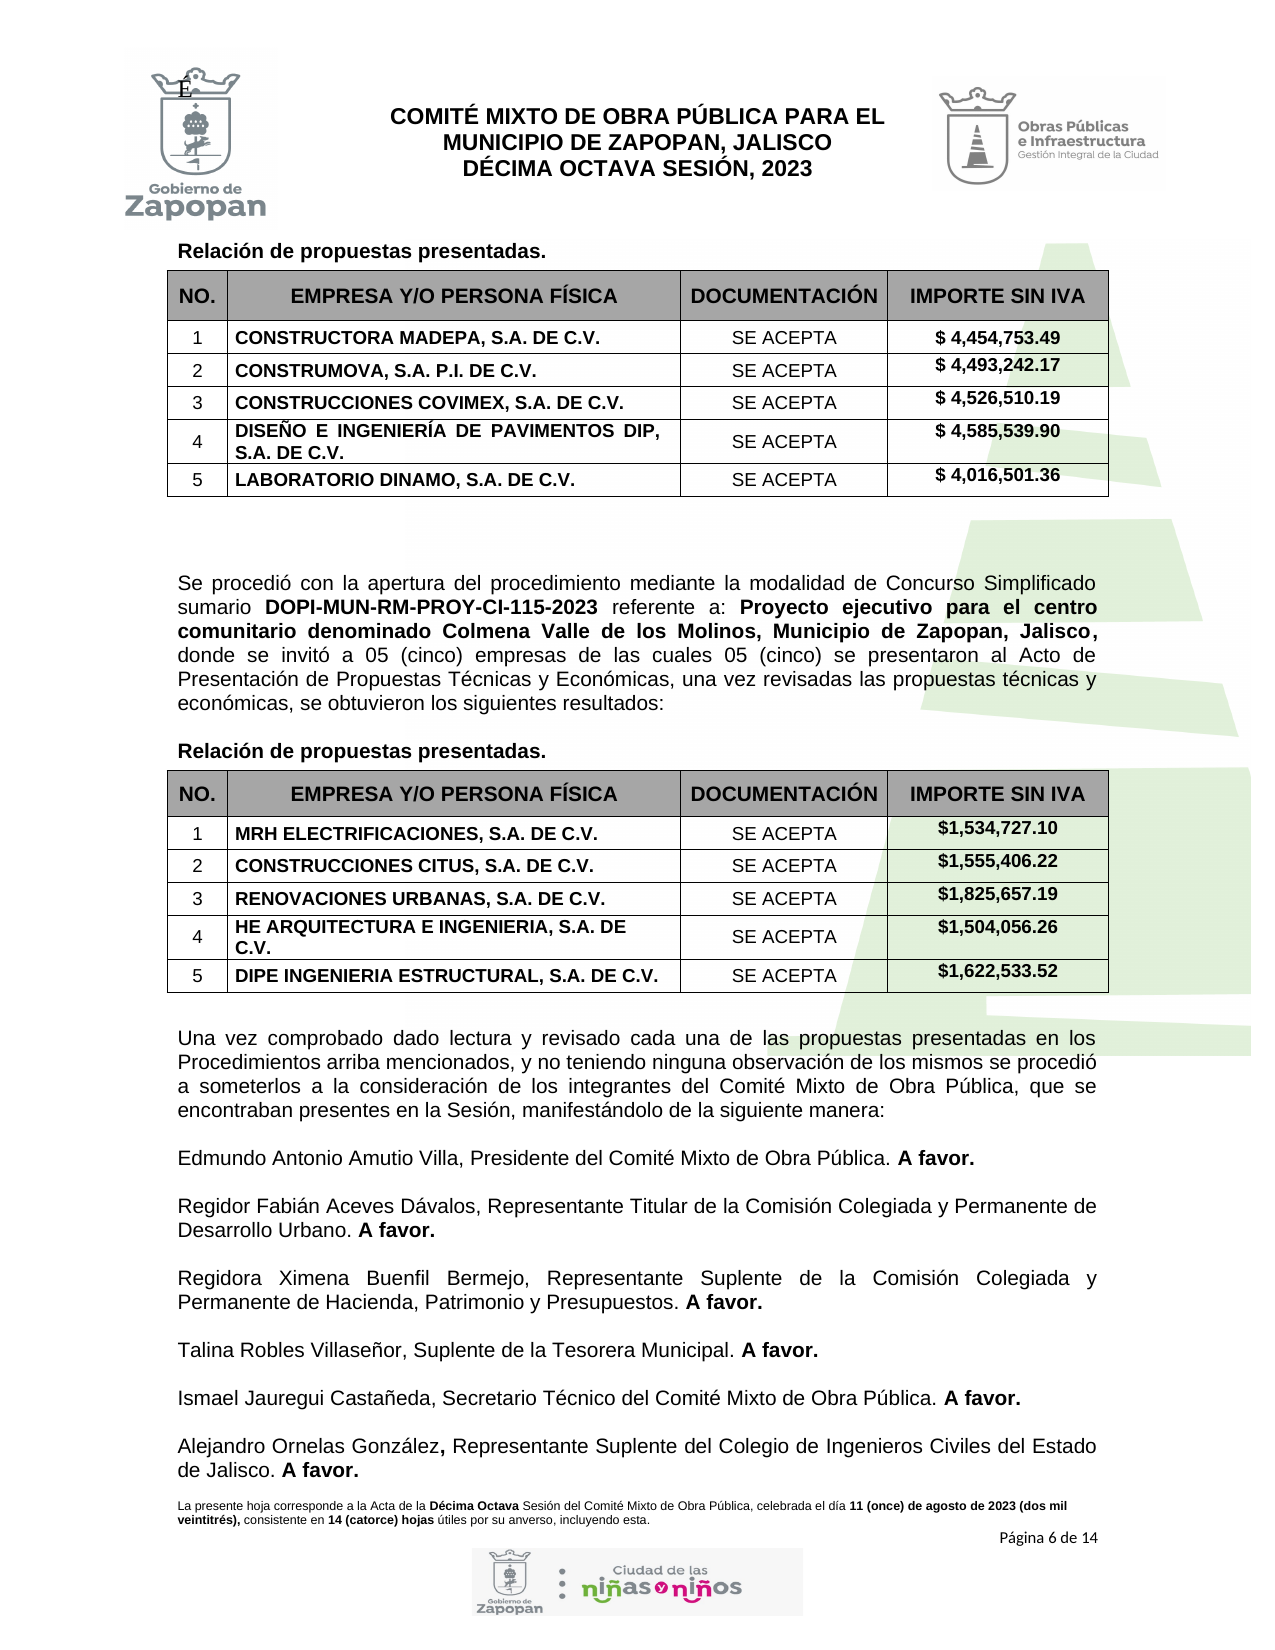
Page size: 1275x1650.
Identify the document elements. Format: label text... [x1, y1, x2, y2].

text Regidor Fabián Aceves Dávalos, Representante Titular de la Comisión Colegiada y Permanente de Desarrollo Urbano. A favor. [177, 1194, 1098, 1242]
table_cell $1,825,657.19 [888, 883, 1108, 914]
table_cell $ 4,526,510.19 [888, 387, 1108, 419]
table_cell SE ACEPTA [681, 850, 887, 882]
table_cell 1 [168, 817, 227, 849]
table_cell SE ACEPTA [681, 321, 887, 353]
table_cell SE ACEPTA [681, 916, 887, 959]
table_cell SE ACEPTA [681, 883, 887, 914]
picture [124, 47, 278, 230]
table_header EMPRESA Y/O PERSONA FÍSICA [228, 271, 680, 320]
text Edmundo Antonio Amutio Villa, Presidente del Comité Mixto de Obra Pública. A favor. [177, 1146, 1098, 1170]
table_cell SE ACEPTA [681, 960, 887, 992]
table_cell 5 [168, 464, 227, 496]
table_header NO. [168, 771, 227, 816]
table_header DOCUMENTACIÓN [681, 771, 887, 816]
table_cell CONSTRUCTORA MADEPA, S.A. DE C.V. [228, 321, 680, 353]
table_cell $1,622,533.52 [888, 960, 1108, 992]
picture [471, 1548, 804, 1616]
text Se procedió con la apertura del procedimiento mediante la modalidad de Concurso Simplificado sumario DOPI-MUN-RM-PROY-CI-115-2023 referente a: Proyecto ejecutivo para el centro comunitario denominado Colmena Valle de los Molinos, Municipio de Zapopan, Jalisco, donde se invitó a 05 (cinco) empresas de las cuales 05 (cinco) se presentaron al Acto de Presentación de Propuestas Técnicas y Económicas, una vez revisadas las propuestas técnicas y económicas, se obtuvieron los siguientes resultados: [177, 571, 1098, 715]
table_header IMPORTE SIN IVA [888, 771, 1108, 816]
table_header EMPRESA Y/O PERSONA FÍSICA [228, 771, 680, 816]
table_cell CONSTRUCCIONES CITUS, S.A. DE C.V. [228, 850, 680, 882]
text Ismael Jauregui Castañeda, Secretario Técnico del Comité Mixto de Obra Pública. A favor. [177, 1386, 1098, 1409]
table_cell $1,555,406.22 [888, 850, 1108, 882]
text Alejandro Ornelas González, Representante Suplente del Colegio de Ingenieros Civiles del Estado de Jalisco. A favor. [177, 1433, 1098, 1481]
text Relación de propuestas presentadas. [177, 239, 1098, 263]
table_cell DIPE INGENIERIA ESTRUCTURAL, S.A. DE C.V. [228, 960, 680, 992]
table_cell SE ACEPTA [681, 354, 887, 386]
table_cell LABORATORIO DINAMO, S.A. DE C.V. [228, 464, 680, 496]
table_cell SE ACEPTA [681, 387, 887, 419]
text Relación de propuestas presentadas. [177, 739, 1098, 763]
text Una vez comprobado dado lectura y revisado cada una de las propuestas presentadas en los Procedimientos arriba mencionados, y no teniendo ninguna observación de los mismos se procedió a someterlos a la consideración de los integrantes del Comité Mixto de Obra Pública, que se encontraban presentes en la Sesión, manifestándolo de la siguiente manera: [177, 1026, 1098, 1122]
picture [932, 76, 1166, 191]
table_cell 3 [168, 387, 227, 419]
table_cell $ 4,016,501.36 [888, 464, 1108, 496]
table_cell DISEÑO E INGENIERÍA DE PAVIMENTOS DIP, S.A. DE C.V. [228, 420, 680, 463]
table_cell 5 [168, 960, 227, 992]
table_cell 2 [168, 850, 227, 882]
table_cell SE ACEPTA [681, 420, 887, 463]
table_header DOCUMENTACIÓN [681, 271, 887, 320]
table_cell CONSTRUCCIONES COVIMEX, S.A. DE C.V. [228, 387, 680, 419]
table_cell 4 [168, 420, 227, 463]
table_header NO. [168, 271, 227, 320]
table_cell 2 [168, 354, 227, 386]
table_cell 1 [168, 321, 227, 353]
table_cell CONSTRUMOVA, S.A. P.I. DE C.V. [228, 354, 680, 386]
table_cell $1,534,727.10 [888, 817, 1108, 849]
table_cell 4 [168, 916, 227, 959]
text Regidora Ximena Buenfil Bermejo, Representante Suplente de la Comisión Colegiada y Permanente de Hacienda, Patrimonio y Presupuestos. A favor. [177, 1266, 1098, 1314]
table_cell $ 4,454,753.49 [888, 321, 1108, 353]
text Talina Robles Villaseñor, Suplente de la Tesorera Municipal. A favor. [177, 1338, 1098, 1362]
table_cell $1,504,056.26 [888, 916, 1108, 959]
table_cell MRH ELECTRIFICACIONES, S.A. DE C.V. [228, 817, 680, 849]
table_header IMPORTE SIN IVA [888, 271, 1108, 320]
table_cell SE ACEPTA [681, 464, 887, 496]
table_cell SE ACEPTA [681, 817, 887, 849]
table_cell 3 [168, 883, 227, 914]
table_cell $ 4,585,539.90 [888, 420, 1108, 463]
picture [404, 239, 1251, 1056]
table_cell $ 4,493,242.17 [888, 354, 1108, 386]
table_cell HE ARQUITECTURA E INGENIERIA, S.A. DE C.V. [228, 916, 680, 959]
table_cell RENOVACIONES URBANAS, S.A. DE C.V. [228, 883, 680, 914]
